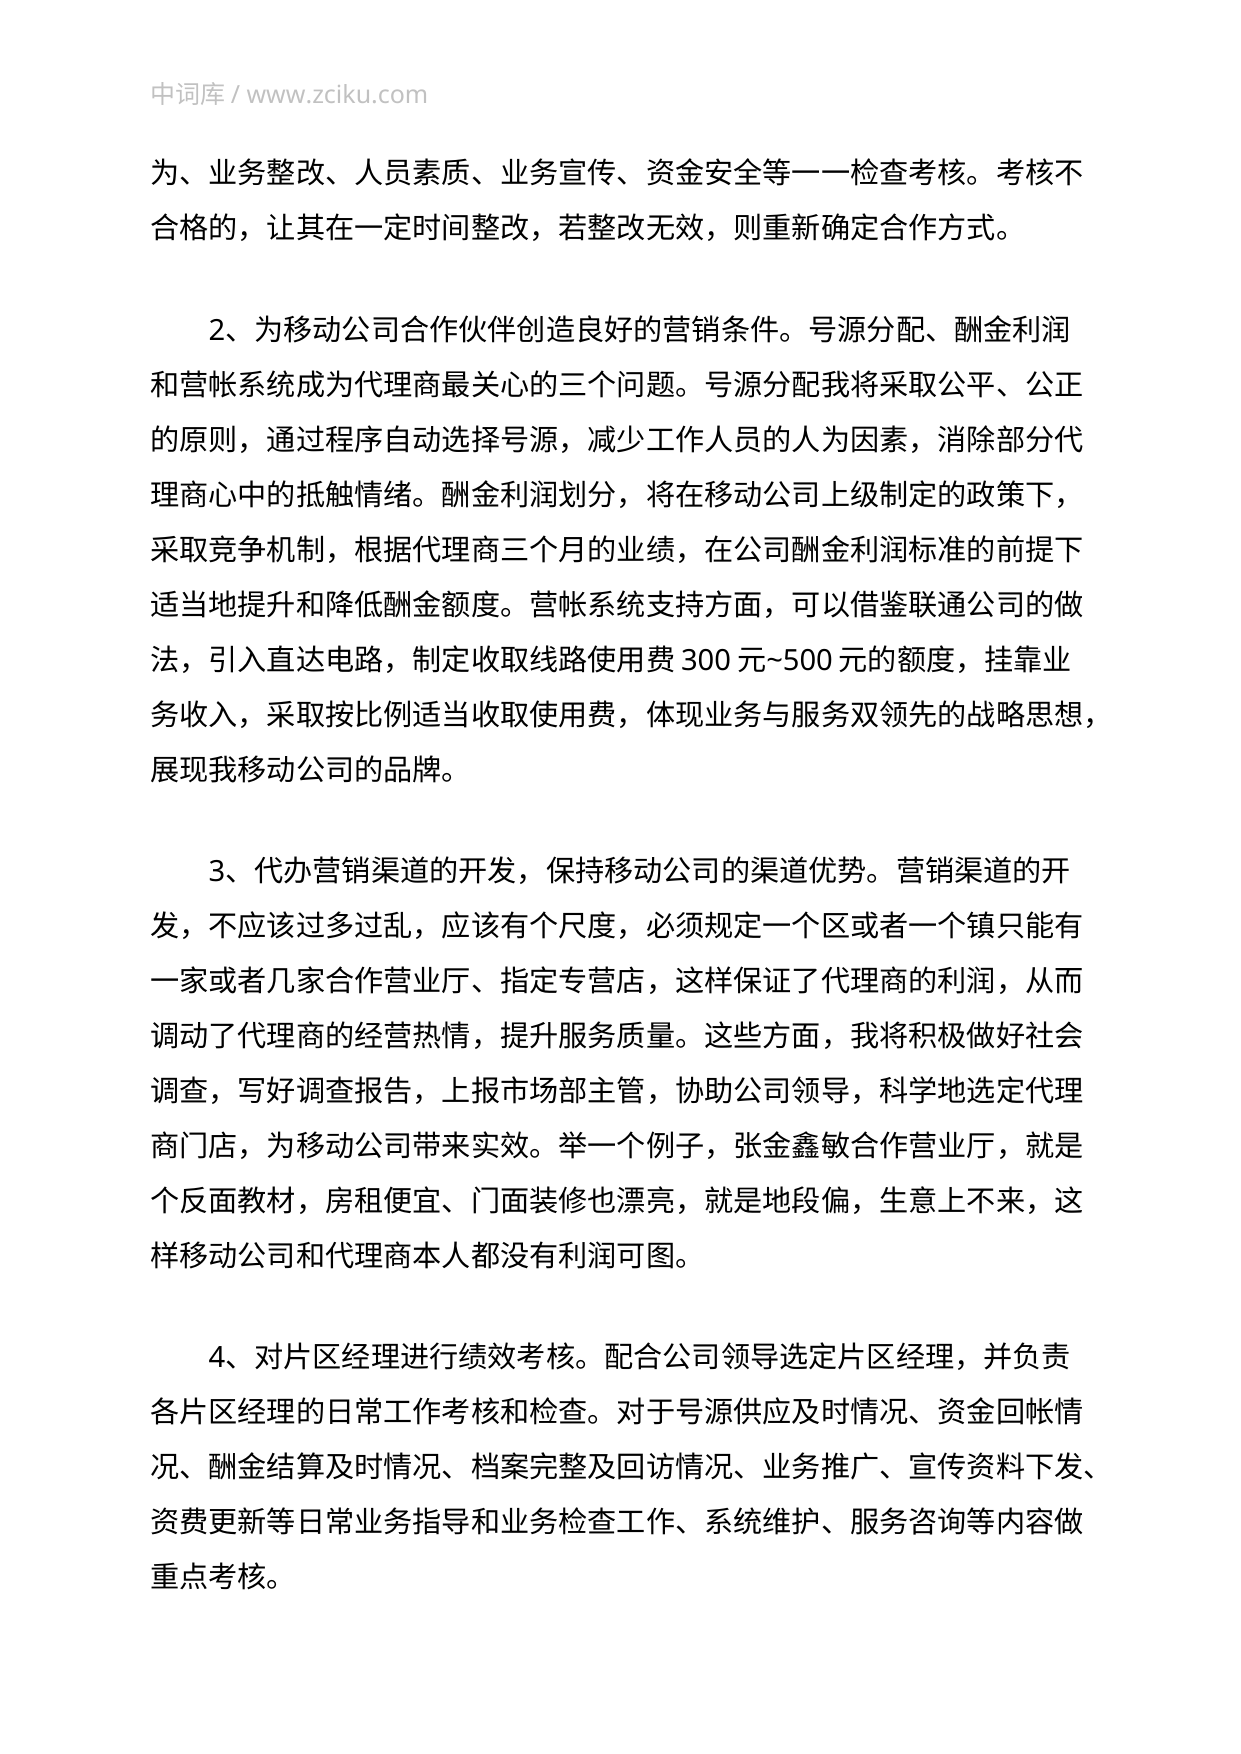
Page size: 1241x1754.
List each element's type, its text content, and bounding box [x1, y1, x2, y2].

text 4、对片区经理进行绩效考核。配合公司领导选定片区经理，并负责各片区经理的日常工作考核和检查。对于号源供应及时情况、资金回帐情况、酬金结算及时情况、档案完整及回访情况、业务推广、宣传资料下发、资费更新等日常业务指导和业务检查工作、系统维护、服务咨询等内容做重点考核。 [150, 1334, 1090, 1596]
text 2、为移动公司合作伙伴创造良好的营销条件。号源分配、酬金利润和营帐系统成为代理商最关心的三个问题。号源分配我将采取公平、公正的原则，通过程序自动选择号源，减少工作人员的人为因素，消除部分代理商心中的抵触情绪。酬金利润划分，将在移动公司上级制定的政策下，采取竞争机制，根据代理商三个月的业绩，在公司酬金利润标准的前提下适当地提升和降低酬金额度。营帐系统支持方面，可以借鉴联通公司的做法，引入直达电路，制定收取线路使用费300元~500元的额度，挂靠业务收入，采取按比例适当收取使用费，体现业务与服务双领先的战略思想，展现我移动公司的品牌。 [150, 307, 1090, 788]
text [150, 150, 1090, 247]
text 3、代办营销渠道的开发，保持移动公司的渠道优势。营销渠道的开发，不应该过多过乱，应该有个尺度，必须规定一个区或者一个镇只能有一家或者几家合作营业厅、指定专营店，这样保证了代理商的利润，从而调动了代理商的经营热情，提升服务质量。这些方面，我将积极做好社会调查，写好调查报告，上报市场部主管，协助公司领导，科学地选定代理商门店，为移动公司带来实效。举一个例子，张金鑫敏合作营业厅，就是个反面教材，房租便宜、门面装修也漂亮，就是地段偏，生意上不来，这样移动公司和代理商本人都没有利润可图。 [150, 848, 1090, 1274]
